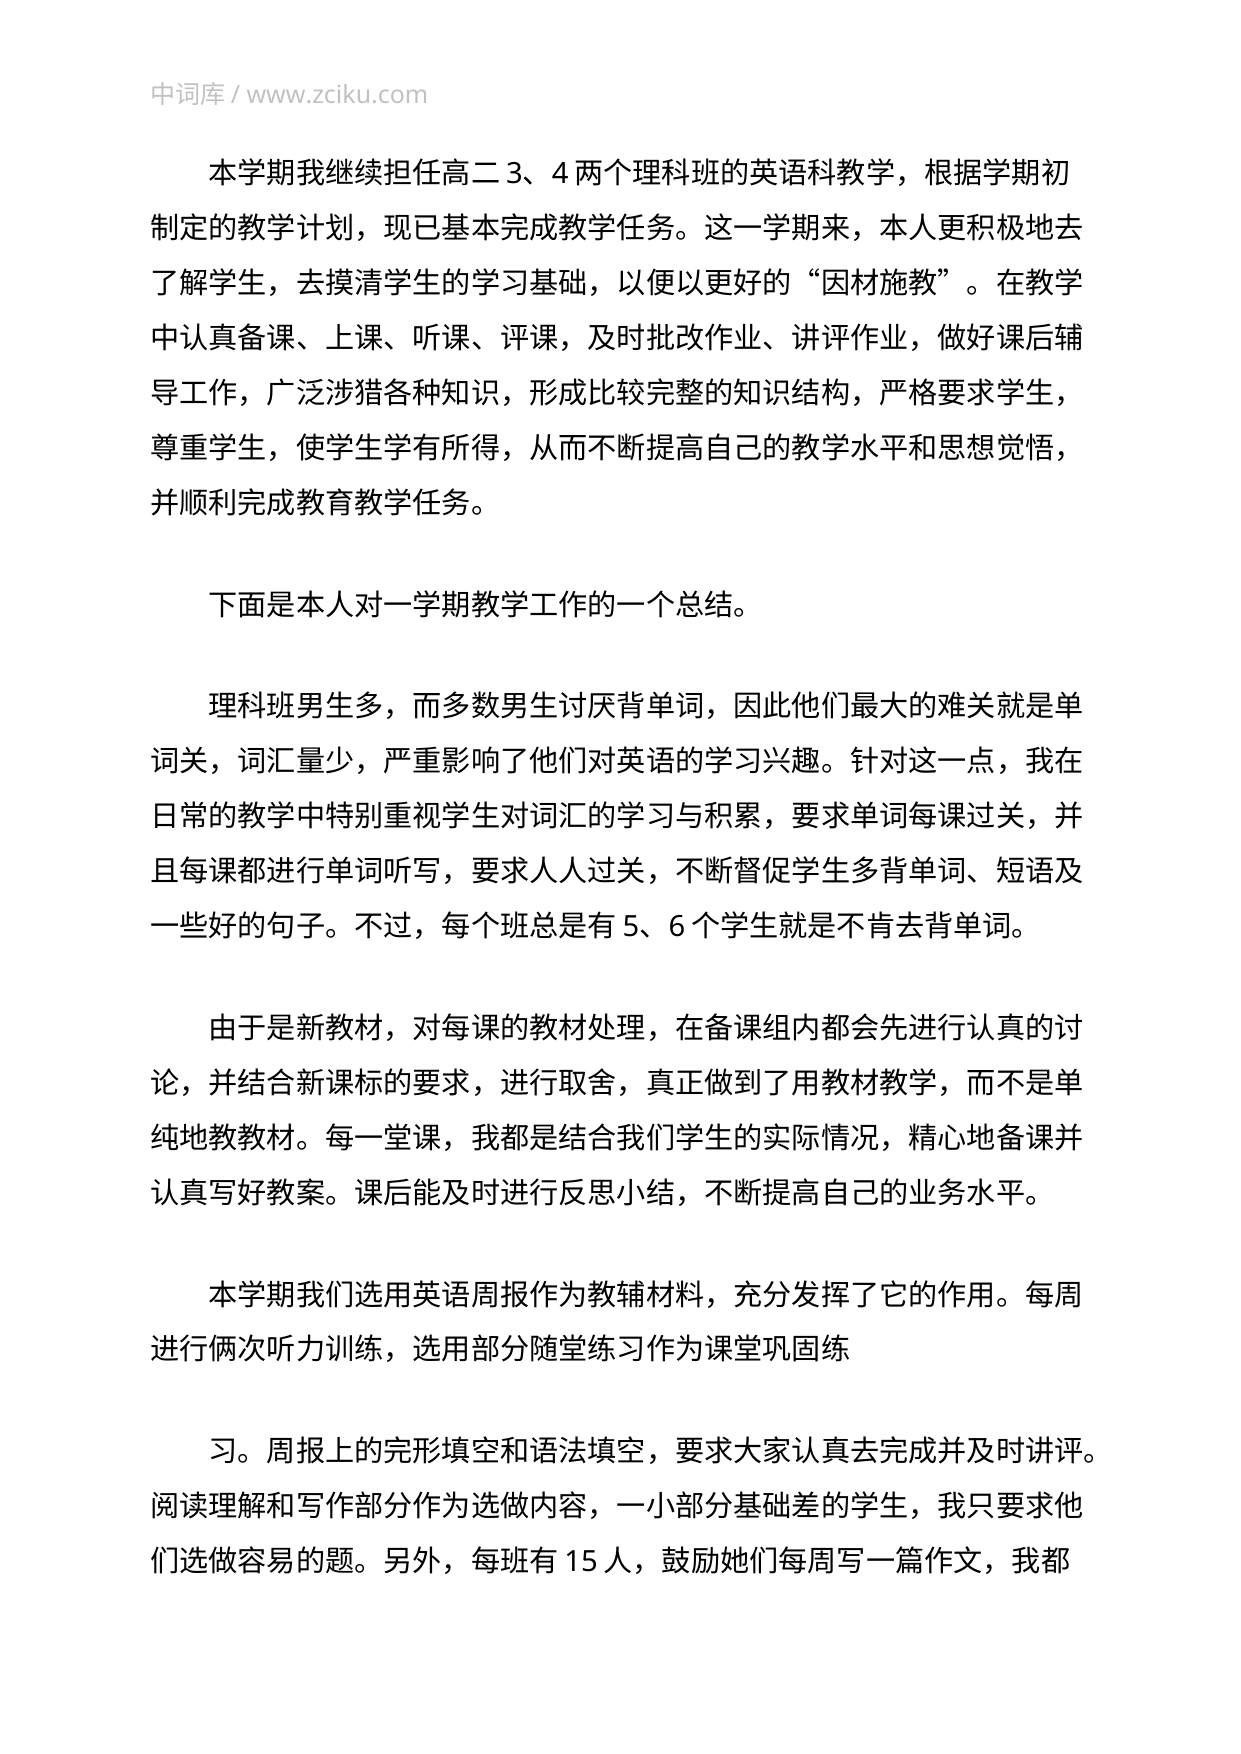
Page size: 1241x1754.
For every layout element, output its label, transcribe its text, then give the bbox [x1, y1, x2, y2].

text 本学期我们选用英语周报作为教辅材料，充分发挥了它的作用。每周进行俩次听力训练，选用部分随堂练习作为课堂巩固练 [150, 1271, 1090, 1368]
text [150, 1428, 1090, 1580]
text 理科班男生多，而多数男生讨厌背单词，因此他们最大的难关就是单词关，词汇量少，严重影响了他们对英语的学习兴趣。针对这一点，我在日常的教学中特别重视学生对词汇的学习与积累，要求单词每课过关，并且每课都进行单词听写，要求人人过关，不断督促学生多背单词、短语及一些好的句子。不过，每个班总是有5、6个学生就是不肯去背单词。 [150, 683, 1090, 945]
text 下面是本人对一学期教学工作的一个总结。 [150, 581, 1090, 623]
text 本学期我继续担任高二3、4两个理科班的英语科教学，根据学期初制定的教学计划，现已基本完成教学任务。这一学期来，本人更积极地去了解学生，去摸清学生的学习基础，以便以更好的“因材施教”。在教学中认真备课、上课、听课、评课，及时批改作业、讲评作业，做好课后辅导工作，广泛涉猎各种知识，形成比较完整的知识结构，严格要求学生，尊重学生，使学生学有所得，从而不断提高自己的教学水平和思想觉悟，并顺利完成教育教学任务。 [150, 150, 1090, 522]
text 由于是新教材，对每课的教材处理，在备课组内都会先进行认真的讨论，并结合新课标的要求，进行取舍，真正做到了用教材教学，而不是单纯地教教材。每一堂课，我都是结合我们学生的实际情况，精心地备课并认真写好教案。课后能及时进行反思小结，不断提高自己的业务水平。 [150, 1004, 1090, 1212]
